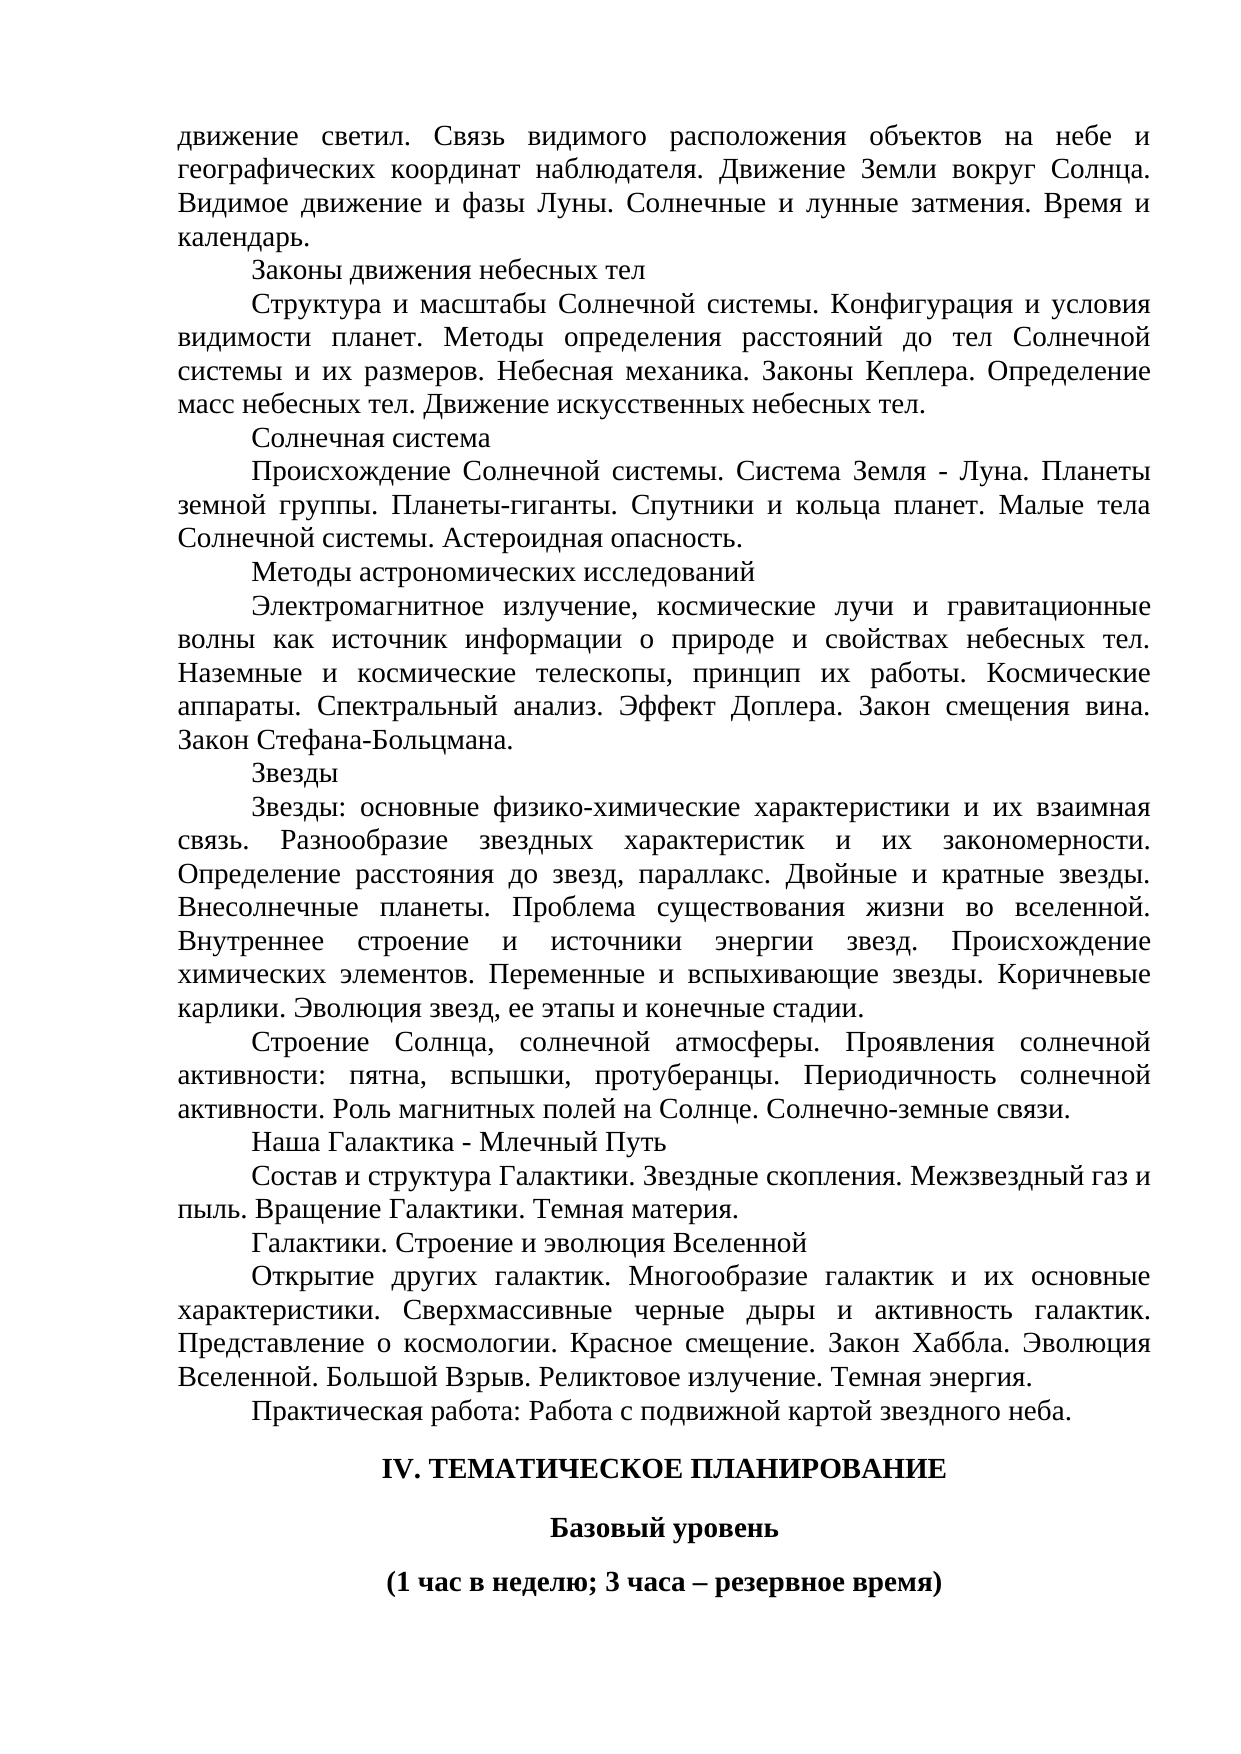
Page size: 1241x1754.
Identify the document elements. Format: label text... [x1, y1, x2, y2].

text IV. ТЕМАТИЧЕСКОЕ ПЛАНИРОВАНИЕ [177, 1451, 1152, 1485]
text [177, 118, 1152, 252]
text Солнечная система [177, 420, 1152, 453]
text Строение Солнца, солнечной атмосферы. Проявления солнечной активности: пятна, вспышки, протуберанцы. Периодичность солнечной активности. Роль магнитных полей на Солнце. Солнечно-земные связи. [177, 1024, 1152, 1124]
text Состав и структура Галактики. Звездные скопления. Межзвездный газ и пыль. Вращение Галактики. Темная материя. [177, 1158, 1152, 1225]
text Наша Галактика - Млечный Путь [177, 1124, 1152, 1158]
text Структура и масштабы Солнечной системы. Конфигурация и условия видимости планет. Методы определения расстояний до тел Солнечной системы и их размеров. Небесная механика. Законы Кеплера. Определение масс небесных тел. Движение искусственных небесных тел. [177, 286, 1152, 420]
text Звезды [177, 755, 1152, 789]
text (1 час в неделю; 3 часа – резервное время) [177, 1564, 1152, 1598]
text Звезды: основные физико-химические характеристики и их взаимная связь. Разнообразие звездных характеристик и их закономерности. Определение расстояния до звезд, параллакс. Двойные и кратные звезды. Внесолнечные планеты. Проблема существования жизни во вселенной. Внутреннее строение и источники энергии звезд. Происхождение химических элементов. Переменные и вспыхивающие звезды. Коричневые карлики. Эволюция звезд, ее этапы и конечные стадии. [177, 789, 1152, 1024]
text Электромагнитное излучение, космические лучи и гравитационные волны как источник информации о природе и свойствах небесных тел. Наземные и космические телескопы, принцип их работы. Космические аппараты. Спектральный анализ. Эффект Доплера. Закон смещения вина. Закон Стефана-Больцмана. [177, 588, 1152, 755]
text Базовый уровень [177, 1510, 1152, 1543]
text Галактики. Строение и эволюция Вселенной [177, 1225, 1152, 1258]
text Законы движения небесных тел [177, 252, 1152, 286]
text Методы астрономических исследований [177, 554, 1152, 588]
text Открытие других галактик. Многообразие галактик и их основные характеристики. Сверхмассивные черные дыры и активность галактик. Представление о космологии. Красное смещение. Закон Хаббла. Эволюция Вселенной. Большой Взрыв. Реликтовое излучение. Темная энергия. [177, 1258, 1152, 1393]
text Практическая работа: Работа с подвижной картой звездного неба. [177, 1393, 1152, 1426]
text Происхождение Солнечной системы. Система Земля - Луна. Планеты земной группы. Планеты-гиганты. Спутники и кольца планет. Малые тела Солнечной системы. Астероидная опасность. [177, 453, 1152, 554]
